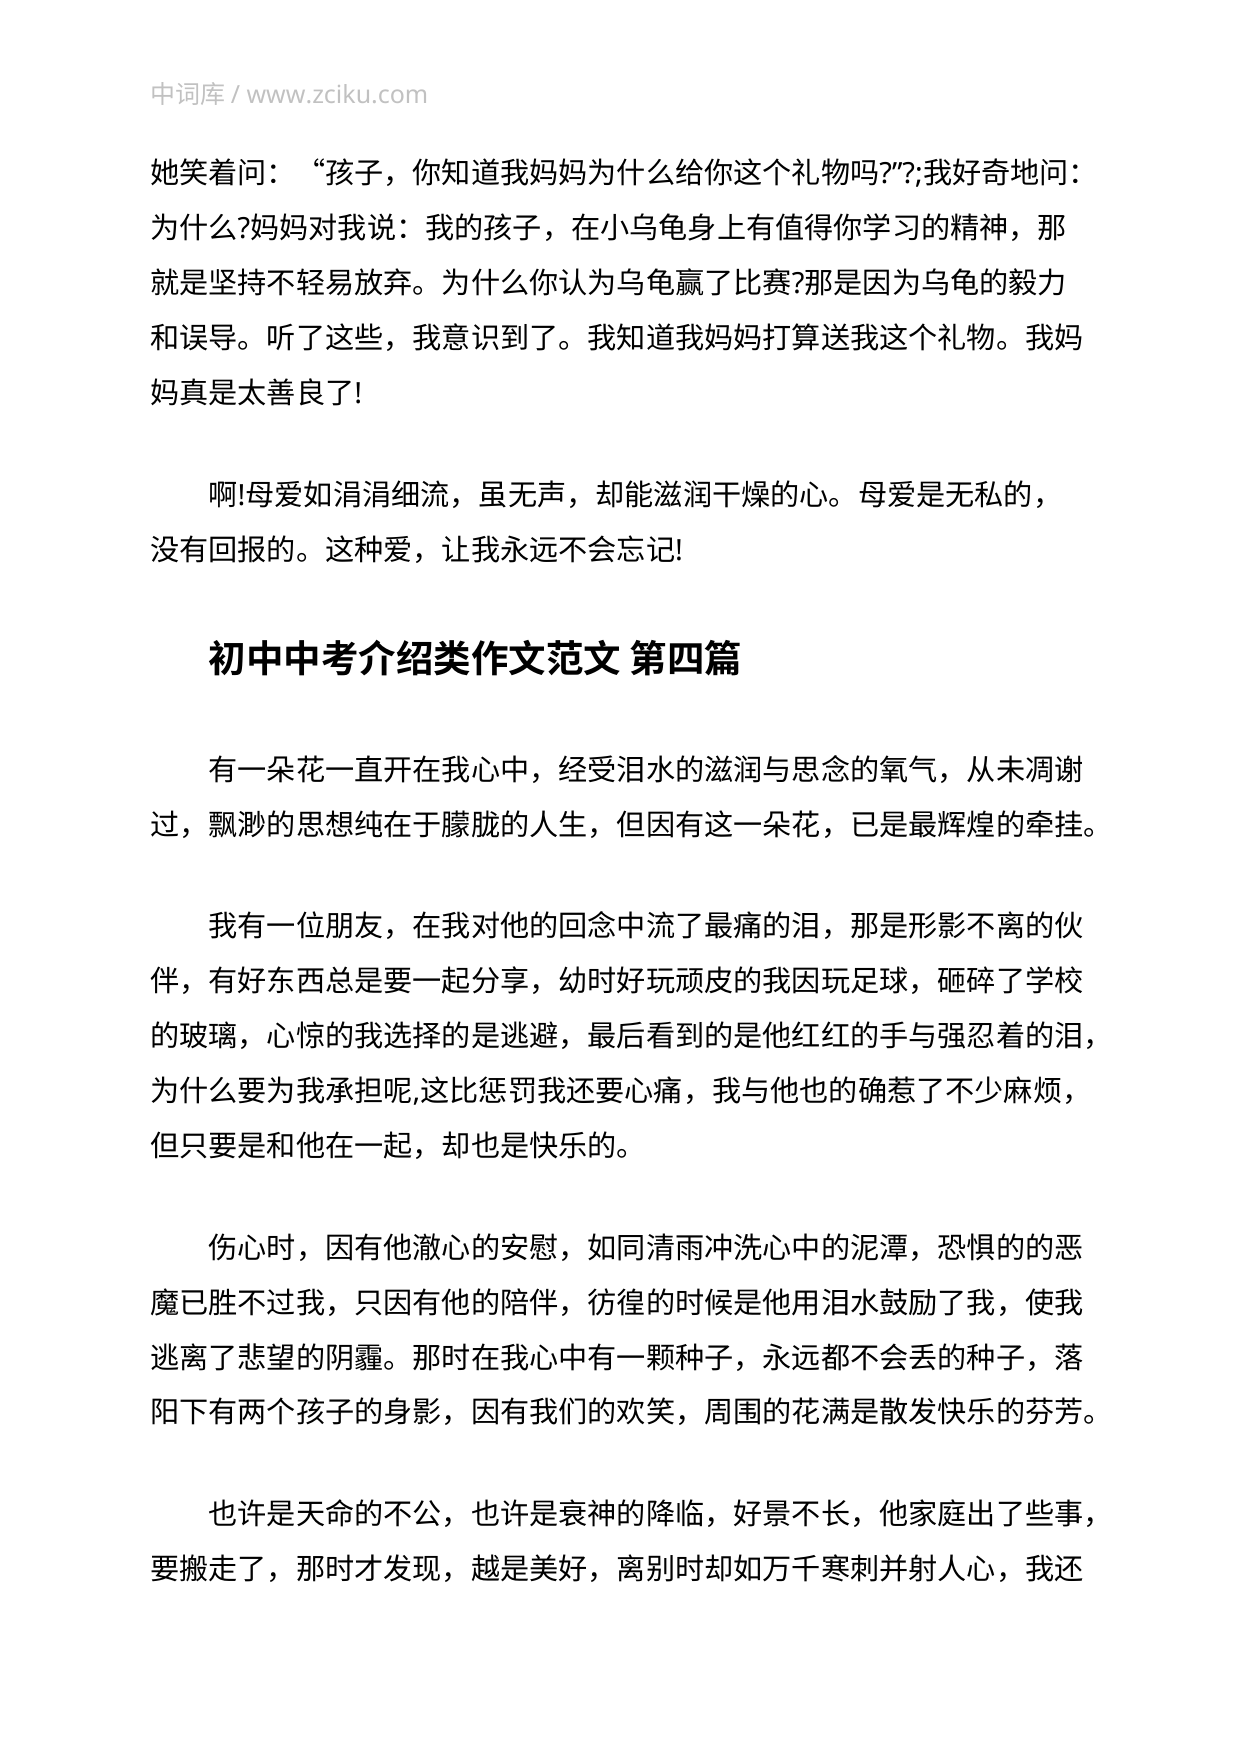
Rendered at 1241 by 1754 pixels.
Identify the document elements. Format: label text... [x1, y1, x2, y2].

text 伤心时，因有他澈心的安慰，如同清雨冲洗心中的泥潭，恐惧的的恶魔已胜不过我，只因有他的陪伴，彷徨的时候是他用泪水鼓励了我，使我逃离了悲望的阴霾。那时在我心中有一颗种子，永远都不会丢的种子，落阳下有两个孩子的身影，因有我们的欢笑，周围的花满是散发快乐的芬芳。 [150, 1224, 1090, 1431]
text 初中中考介绍类作文范文 第四篇 [150, 629, 1090, 683]
text 啊!母爱如涓涓细流，虽无声，却能滋润干燥的心。母爱是无私的，没有回报的。这种爱，让我永远不会忘记! [150, 472, 1090, 569]
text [150, 1491, 1090, 1588]
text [150, 150, 1090, 412]
text 有一朵花一直开在我心中，经受泪水的滋润与思念的氧气，从未凋谢过，飘渺的思想纯在于朦胧的人生，但因有这一朵花，已是最辉煌的牵挂。 [150, 746, 1090, 843]
text 我有一位朋友，在我对他的回念中流了最痛的泪，那是形影不离的伙伴，有好东西总是要一起分享，幼时好玩顽皮的我因玩足球，砸碎了学校的玻璃，心惊的我选择的是逃避，最后看到的是他红红的手与强忍着的泪，为什么要为我承担呢,这比惩罚我还要心痛，我与他也的确惹了不少麻烦，但只要是和他在一起，却也是快乐的。 [150, 903, 1090, 1165]
